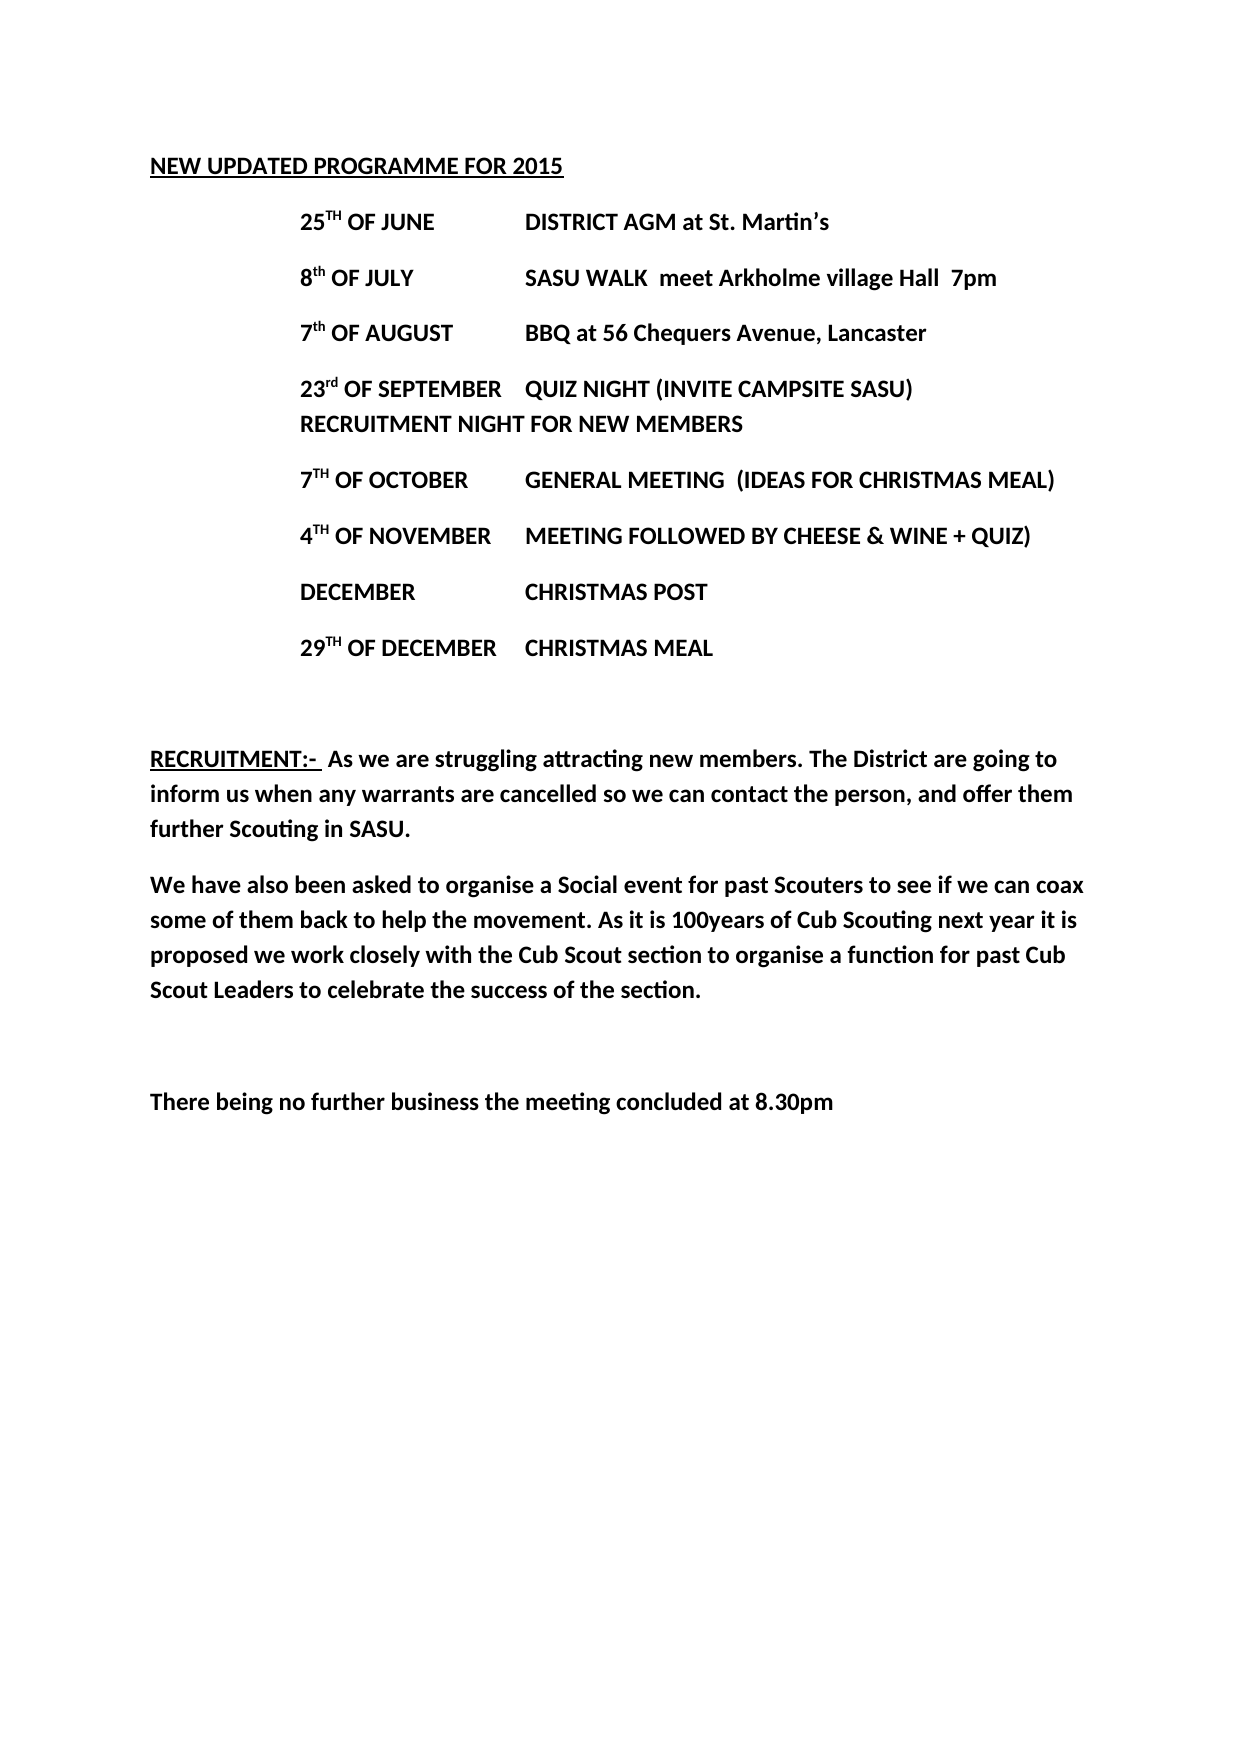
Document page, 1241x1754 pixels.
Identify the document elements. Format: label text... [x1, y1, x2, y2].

text 7th OF AUGUST BBQ at 56 Chequers Avenue, Lancaster [225, 317, 1090, 348]
text 4TH OF NOVEMBER MEETING FOLLOWED BY CHEESE & WINE + QUIZ) [225, 520, 1090, 551]
text We have also been asked to organise a Social event for past Scouters to see if we can coax some of them back to help the movement. As it is 100years of Cub Scouting next year it is proposed we work closely with the Cub Scout section to organise a function for past Cub Scout Leaders to celebrate the success of the section. [150, 869, 1090, 1005]
text 8th OF JULY SASU WALK meet Arkholme village Hall 7pm [225, 262, 1090, 292]
text 25TH OF JUNE DISTRICT AGM at St. Martin’s [225, 206, 1090, 236]
text NEW UPDATED PROGRAMME FOR 2015 [150, 150, 1090, 181]
text RECRUITMENT:- As we are struggling attracting new members. The District are going to inform us when any warrants are cancelled so we can contact the person, and offer them further Scouting in SASU. [150, 743, 1090, 844]
text 7TH OF OCTOBER GENERAL MEETING (IDEAS FOR CHRISTMAS MEAL) [225, 464, 1090, 495]
text 23rd OF SEPTEMBER QUIZ NIGHT (INVITE CAMPSITE SASU) RECRUITMENT NIGHT FOR NEW MEMBERS [300, 373, 1090, 439]
text 29TH OF DECEMBER CHRISTMAS MEAL [225, 632, 1090, 662]
text There being no further business the meeting concluded at 8.30pm [150, 1086, 1090, 1116]
text DECEMBER CHRISTMAS POST [225, 576, 1090, 606]
